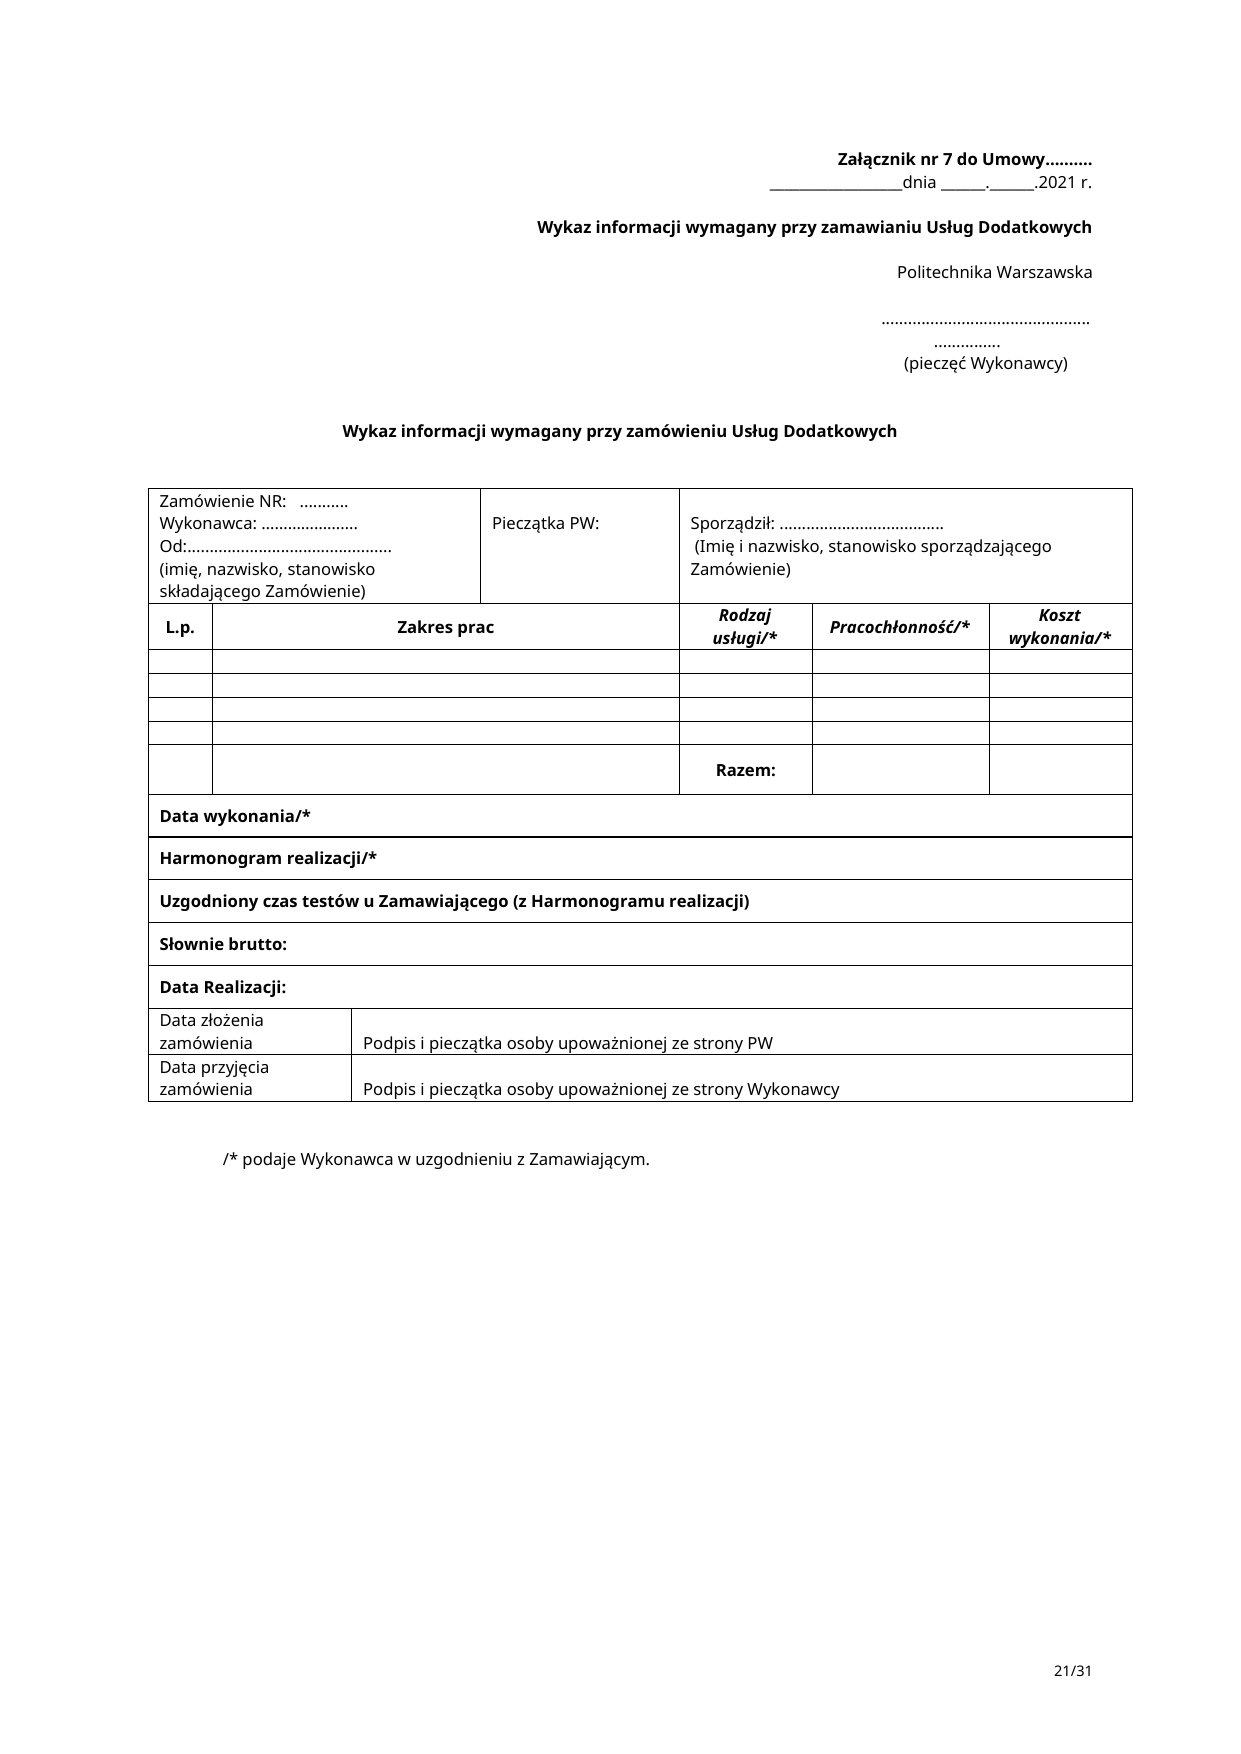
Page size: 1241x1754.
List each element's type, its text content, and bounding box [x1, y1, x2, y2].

table_cell Koszt wykonania/* [990, 604, 1132, 649]
table_cell [990, 722, 1132, 744]
table_cell [990, 698, 1132, 721]
table_cell Data wykonania/* [149, 795, 1132, 836]
text (pieczęć Wykonawcy) [842, 352, 1093, 375]
table_cell [149, 650, 212, 673]
table_cell Data złożenia zamówienia [149, 1009, 351, 1054]
table_cell Razem: [680, 745, 812, 794]
subtitle Politechnika Warszawska [148, 261, 1093, 284]
table_cell [680, 722, 812, 744]
table_cell [149, 722, 212, 744]
table_cell [990, 674, 1132, 697]
table_header Pieczątka PW: [481, 489, 679, 603]
table_cell [680, 674, 812, 697]
table_cell Podpis i pieczątka osoby upoważnionej ze strony PW [352, 1009, 1132, 1054]
table_cell [213, 745, 679, 794]
table_cell Rodzaj usługi/* [680, 604, 812, 649]
table_header Zamówienie NR: ........... Wykonawca: …………………. Od:.............................................. (imię, nazwisko, stanowisko składającego Zamówienie) [149, 489, 480, 603]
table_cell [813, 650, 989, 673]
table_cell Data przyjęcia zamówienia [149, 1055, 351, 1101]
table_cell Data Realizacji: [149, 966, 1132, 1008]
text /* podaje Wykonawca w uzgodnieniu z Zamawiającym. [185, 1147, 1093, 1170]
table_cell [149, 698, 212, 721]
table_cell Pracochłonność/* [813, 604, 989, 649]
text __________________dnia ______.______.2021 r. [185, 170, 1093, 193]
subtitle Wykaz informacji wymagany przy zamawianiu Usług Dodatkowych [148, 216, 1093, 238]
table_cell [213, 650, 679, 673]
table_cell [990, 745, 1132, 794]
table_cell [213, 674, 679, 697]
table_cell L.p. [149, 604, 212, 649]
table_cell [813, 674, 989, 697]
table_cell Uzgodniony czas testów u Zamawiającego (z Harmonogramu realizacji) [149, 880, 1132, 922]
text Wykaz informacji wymagany przy zamówieniu Usług Dodatkowych [148, 420, 1093, 443]
table_cell Zakres prac [213, 604, 679, 649]
table_cell [149, 674, 212, 697]
subtitle Załącznik nr 7 do Umowy…….… [148, 148, 1093, 170]
table_header Sporządził: ..................................... (Imię i nazwisko, stanowisko sporządzającego Zamówienie) [680, 489, 1132, 603]
table_cell [680, 698, 812, 721]
table_cell [990, 650, 1132, 673]
table_cell [813, 722, 989, 744]
table_cell [813, 745, 989, 794]
table_cell [680, 650, 812, 673]
table_cell [213, 698, 679, 721]
table_cell Harmonogram realizacji/* [149, 838, 1132, 879]
text .............................................................. [842, 307, 1093, 352]
table_cell Podpis i pieczątka osoby upoważnionej ze strony Wykonawcy [352, 1055, 1132, 1101]
table_cell [149, 745, 212, 794]
table_cell [813, 698, 989, 721]
table_cell Słownie brutto: [149, 923, 1132, 964]
table_cell [213, 722, 679, 744]
